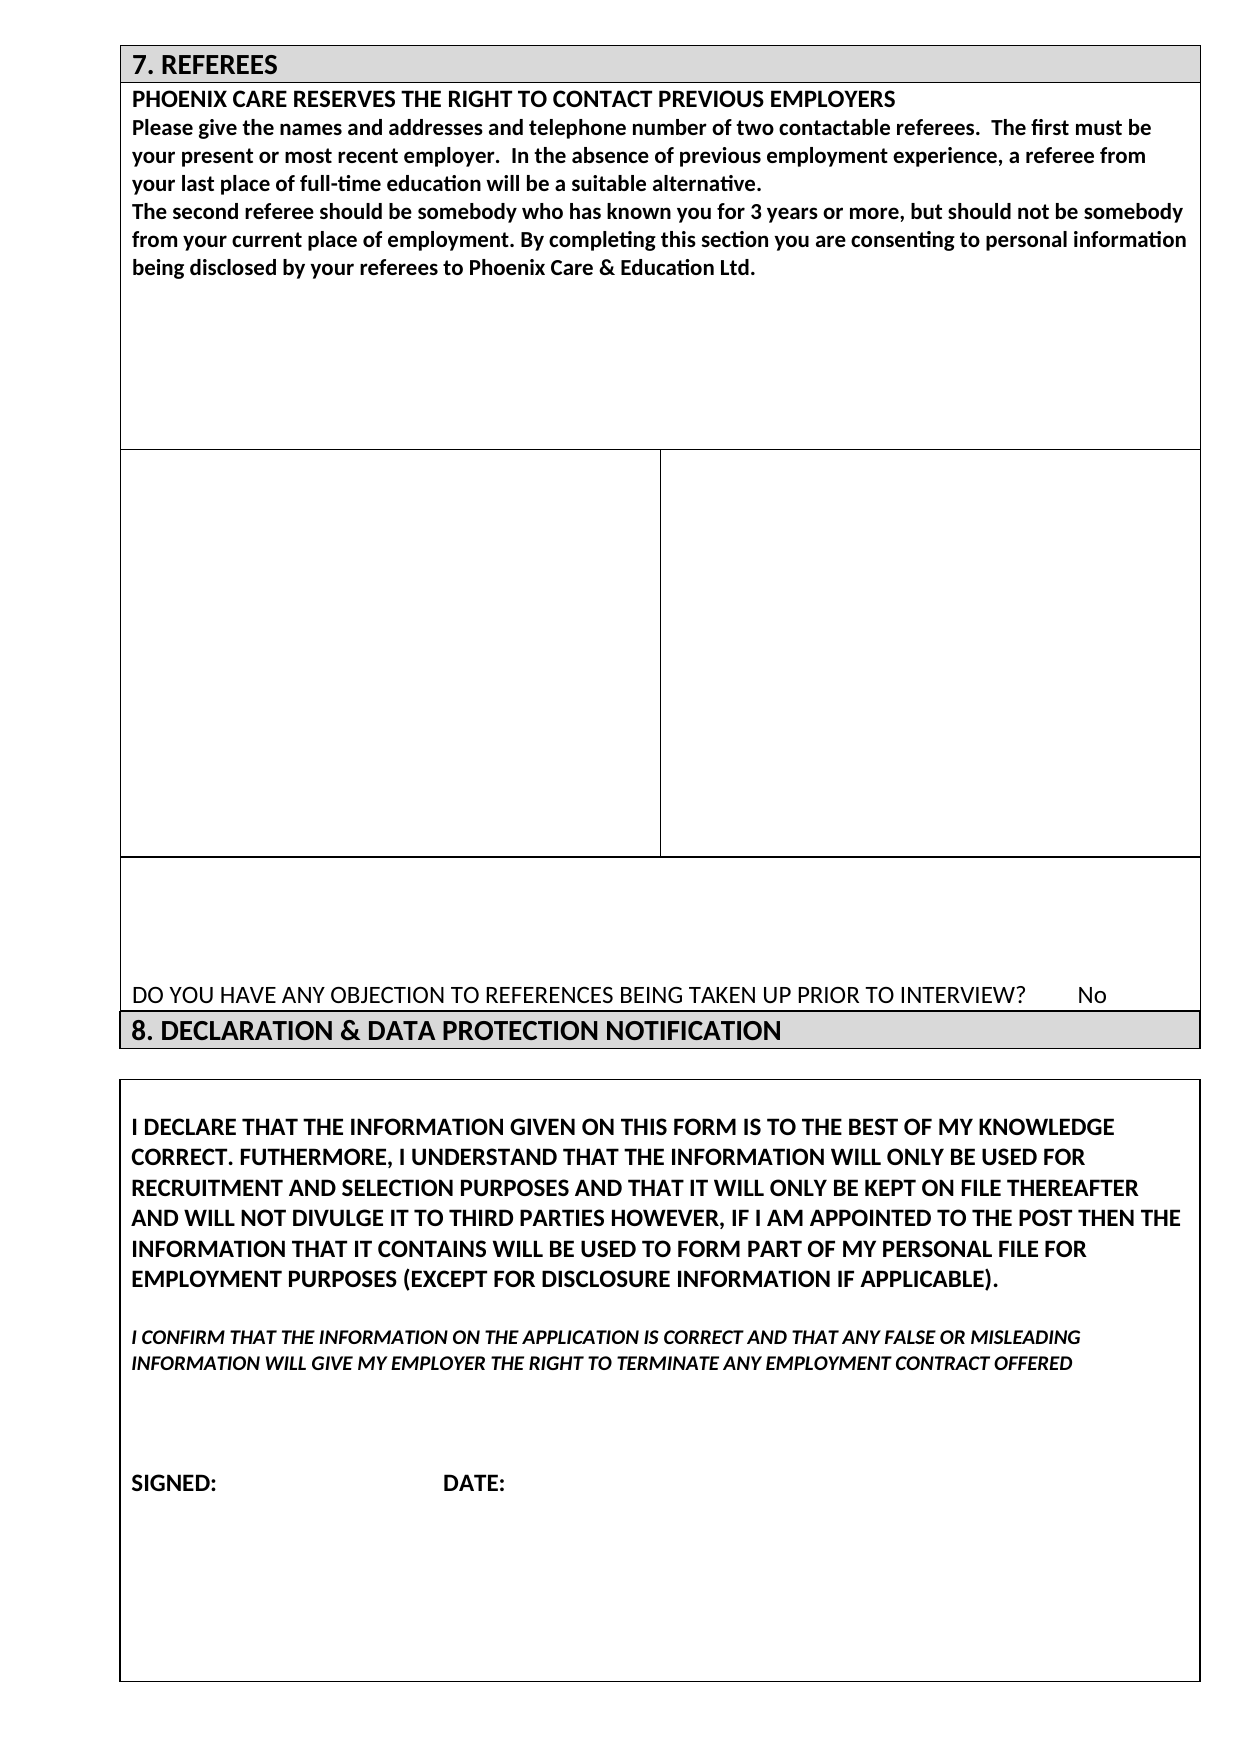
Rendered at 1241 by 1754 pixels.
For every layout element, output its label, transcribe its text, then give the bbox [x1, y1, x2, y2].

table_header 8. DECLARATION & DATA PROTECTION NOTIFICATION [121, 1012, 1199, 1048]
table_cell PHOENIX CARE RESERVES THE RIGHT TO CONTACT PREVIOUS EMPLOYERS Please give the names and addresses and telephone number of two contactable referees. The first must be your present or most recent employer. In the absence of previous employment experience, a referee from your last place of full-time education will be a suitable alternative. The second referee should be somebody who has known you for 3 years or more, but should not be somebody from your current place of employment. By completing this section you are consenting to personal information being disclosed by your referees to Phoenix Care & Education Ltd. [121, 83, 1200, 449]
table_header I DECLARE THAT THE INFORMATION GIVEN ON THIS FORM IS TO THE BEST OF MY KNOWLEDGE CORRECT. FUTHERMORE, I UNDERSTAND THAT THE INFORMATION WILL ONLY BE USED FOR RECRUITMENT AND SELECTION PURPOSES AND THAT IT WILL ONLY BE KEPT ON FILE THEREAFTER AND WILL NOT DIVULGE IT TO THIRD PARTIES HOWEVER, IF I AM APPOINTED TO THE POST THEN THE INFORMATION THAT IT CONTAINS WILL BE USED TO FORM PART OF MY PERSONAL FILE FOR EMPLOYMENT PURPOSES (EXCEPT FOR DISCLOSURE INFORMATION IF APPLICABLE). I CONFIRM THAT THE INFORMATION ON THE APPLICATION IS CORRECT AND THAT ANY FALSE OR MISLEADING INFORMATION WILL GIVE MY EMPLOYER THE RIGHT TO TERMINATE ANY EMPLOYMENT CONTRACT OFFERED SIGNED: DATE: [121, 1080, 1199, 1681]
table_cell DO YOU HAVE ANY OBJECTION TO REFERENCES BEING TAKEN UP PRIOR TO INTERVIEW? No [121, 858, 1200, 1010]
table_cell [121, 450, 660, 856]
table_cell [661, 450, 1200, 856]
table_header 7. REFEREES [121, 46, 1200, 82]
